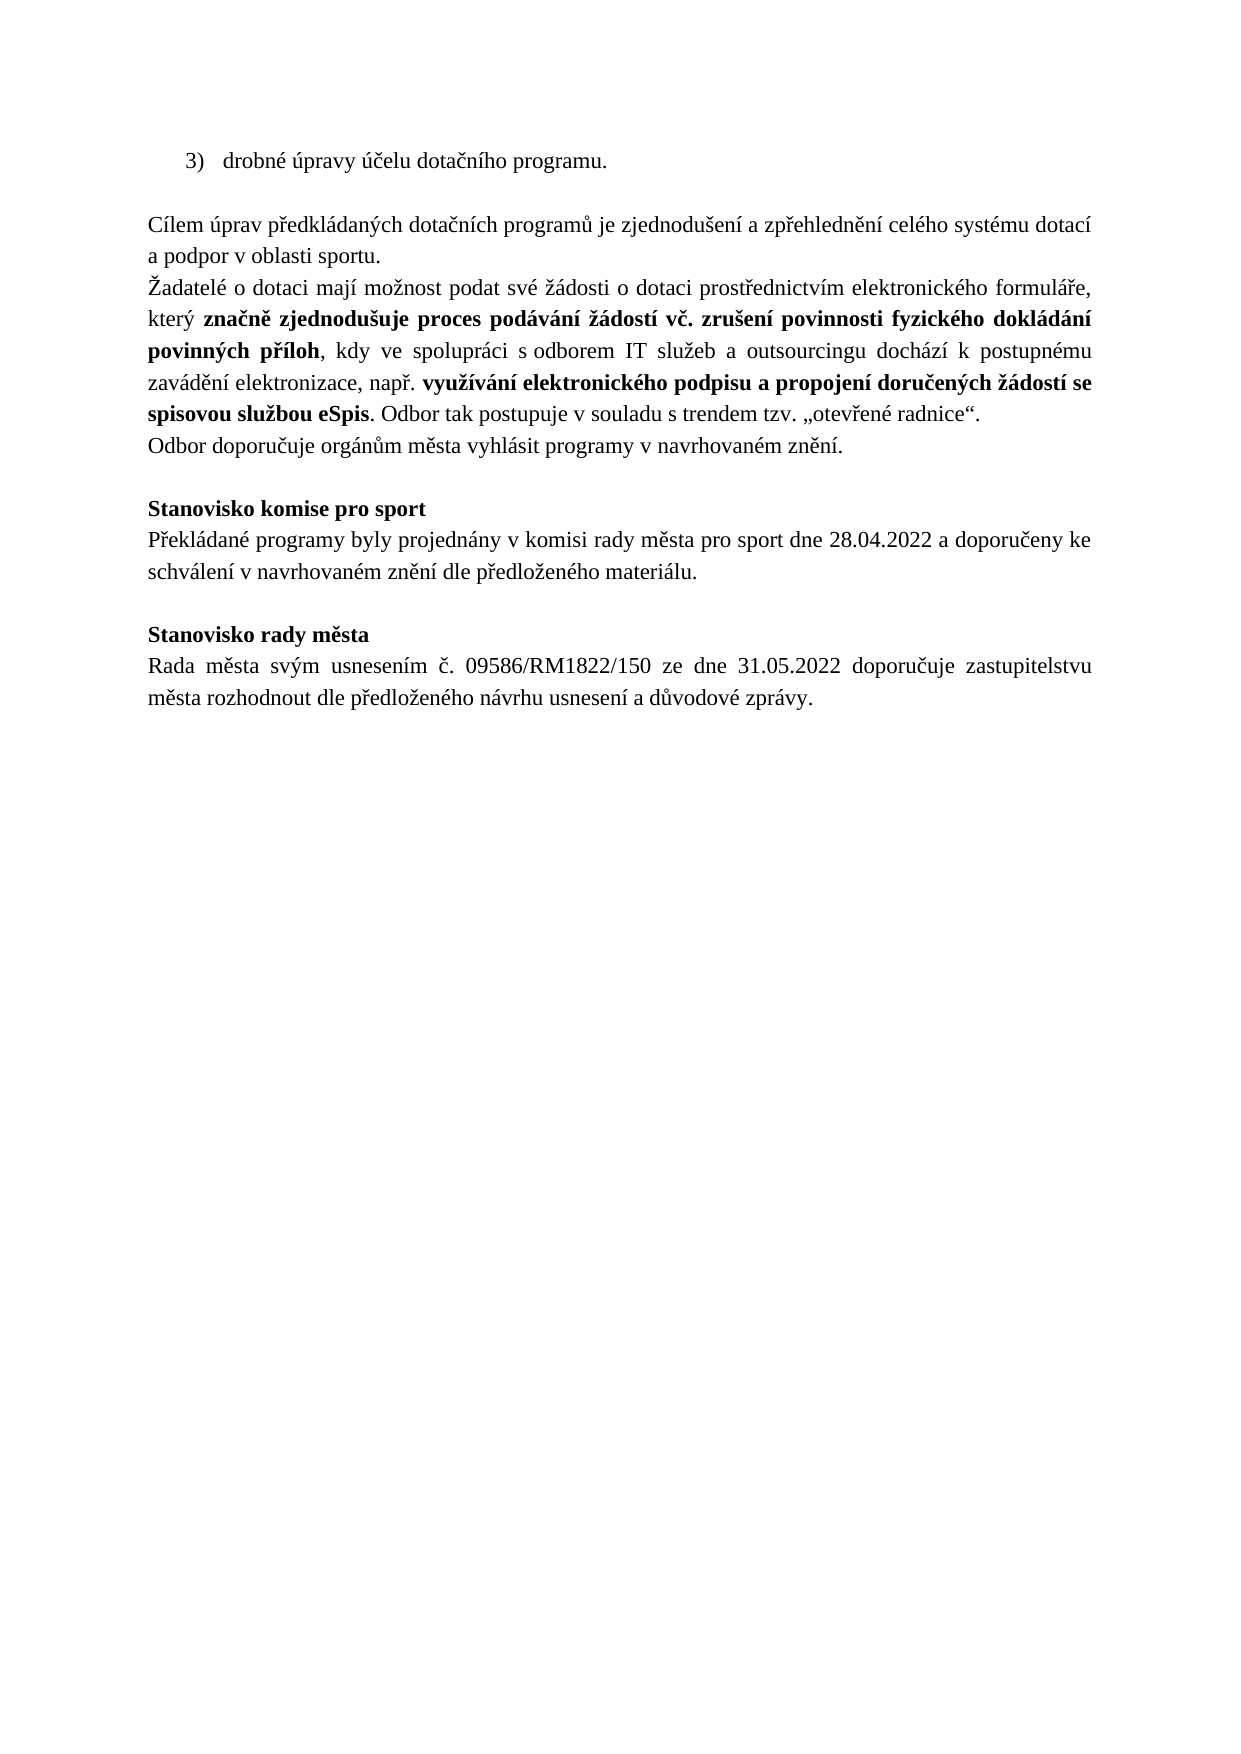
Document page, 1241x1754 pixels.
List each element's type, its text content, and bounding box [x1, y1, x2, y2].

text Cílem úprav předkládaných dotačních programů je zjednodušení a zpřehlednění celého systému dotací a podpor v oblasti sportu. [148, 211, 1093, 269]
text Překládané programy byly projednány v komisi rady města pro sport dne 28.04.2022 a doporučeny ke schválení v navrhovaném znění dle předloženého materiálu. [148, 526, 1093, 584]
text Rada města svým usnesením č. 09586/RM1822/150 ze dne 31.05.2022 doporučuje zastupitelstvu města rozhodnout dle předloženého návrhu usnesení a důvodové zprávy. [148, 653, 1093, 711]
text Odbor doporučuje orgánům města vyhlásit programy v navrhovaném znění. [148, 432, 1093, 458]
text Stanovisko rady města [148, 621, 1093, 647]
list drobné úpravy účelu dotačního programu. [185, 148, 1093, 174]
text Stanovisko komise pro sport [148, 495, 1093, 521]
text Žadatelé o dotaci mají možnost podat své žádosti o dotaci prostřednictvím elektronického formuláře, který značně zjednodušuje proces podávání žádostí vč. zrušení povinnosti fyzického dokládání povinných příloh, kdy ve spolupráci s odborem IT služeb a outsourcingu dochází k postupnému zavádění elektronizace, např. využívání elektronického podpisu a propojení doručených žádostí se spisovou službou eSpis. Odbor tak postupuje v souladu s trendem tzv. „otevřené radnice“. [148, 274, 1093, 426]
